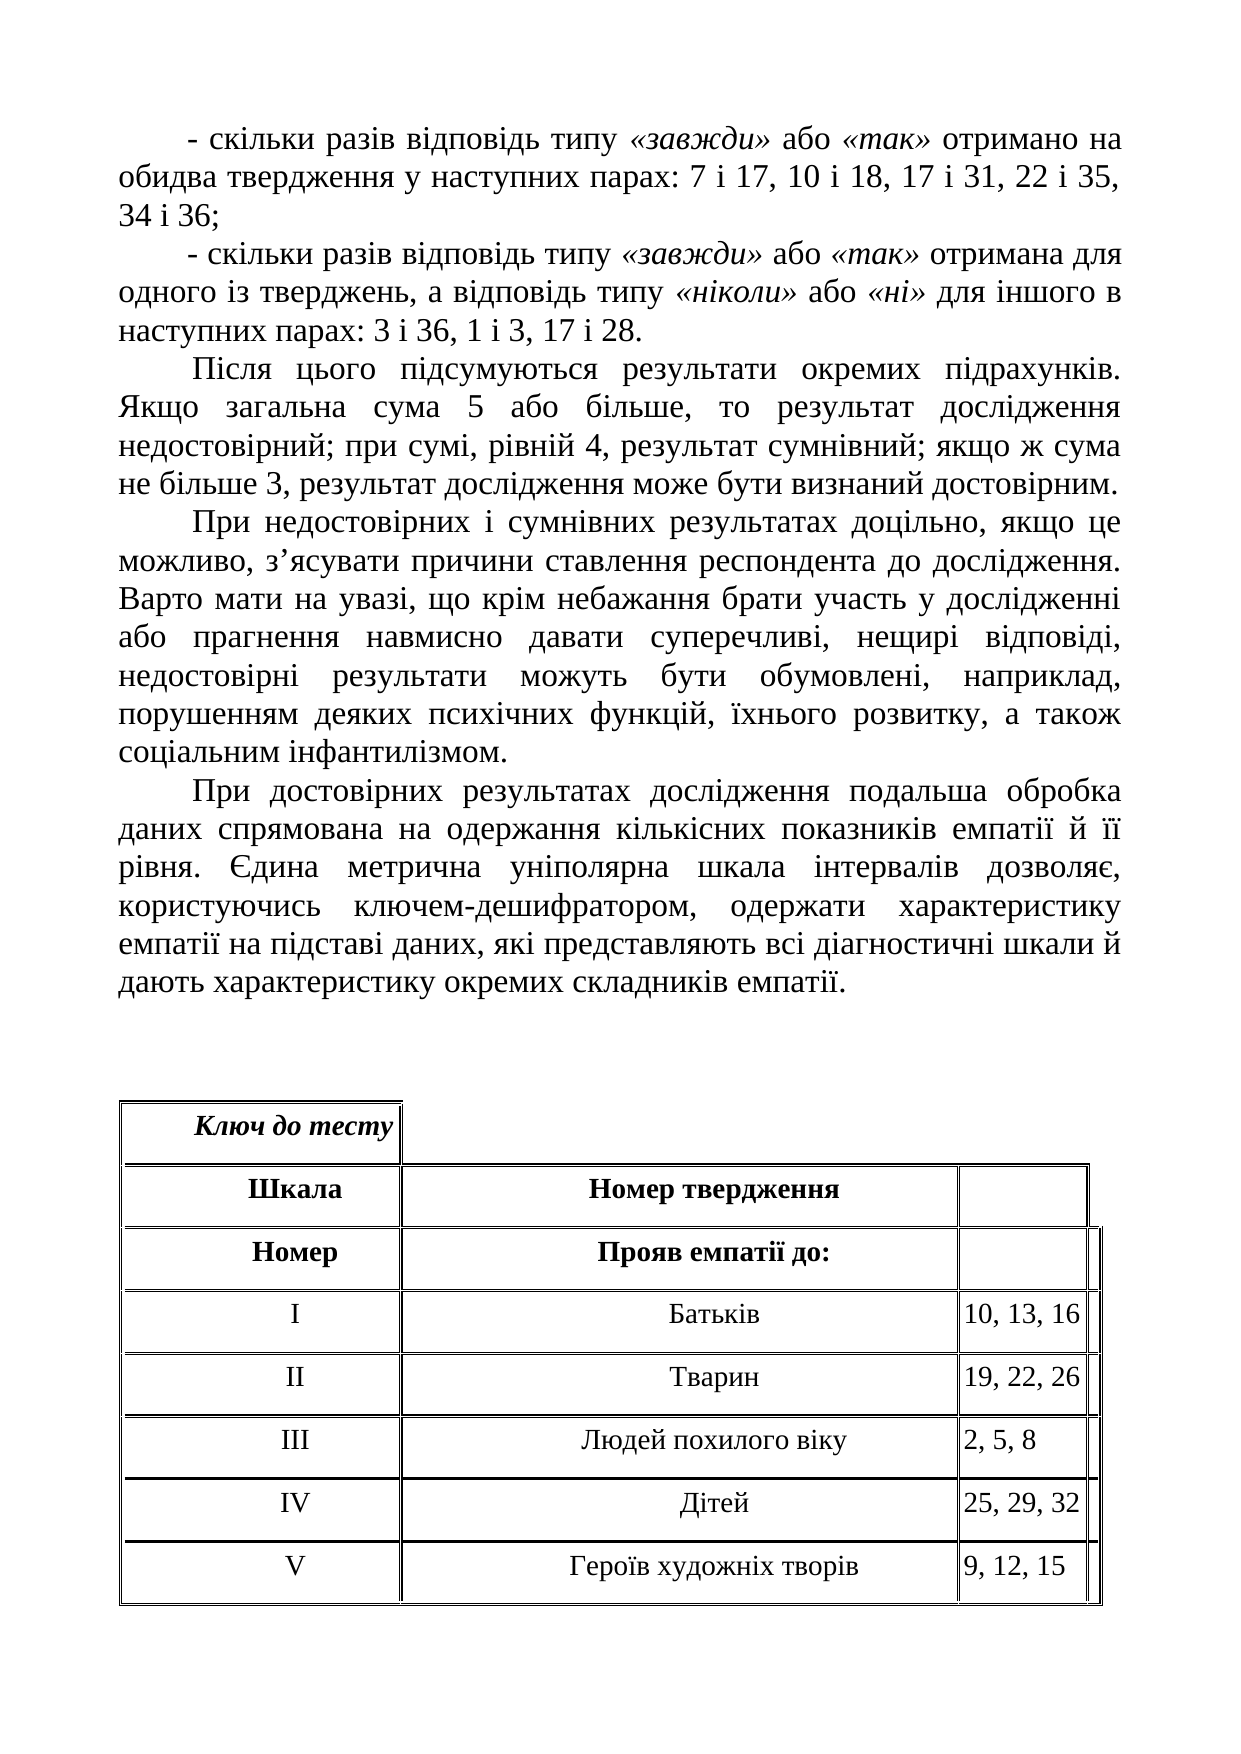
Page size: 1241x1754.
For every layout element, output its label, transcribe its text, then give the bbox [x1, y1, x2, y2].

table_cell Батьків [403, 1292, 957, 1351]
table_cell [1089, 1477, 1099, 1540]
table_header Ключ до тесту [122, 1104, 401, 1163]
table_cell [1088, 1289, 1101, 1351]
table_cell 2, 5, 8 [960, 1418, 1086, 1477]
text Після цього підсумуються результати окремих підрахунків. Якщо загальна сума 5 або більше, то результат дослідження недостовірний; при сумі, рівній 4, результат сумнівний; якщо ж сума не більше 3, результат дослідження може бути визнаний достовірним. [118, 348, 1122, 501]
table_cell [1089, 1351, 1100, 1414]
table_cell Героїв художніх творів [401, 1543, 959, 1603]
table_cell Людей похилого віку [403, 1418, 957, 1477]
table_cell II [122, 1351, 399, 1414]
table_cell 10, 13, 16 [960, 1292, 1086, 1351]
table_cell [960, 1167, 1086, 1226]
table_cell V [122, 1540, 401, 1603]
text - скільки разів відповідь типу «завжди» або «так» отримано на обидва твердження у наступних парах: 7 і 17, 10 і 18, 17 і 31, 22 і 35, 34 і 36; [118, 118, 1122, 233]
table_cell Номер твердження [403, 1167, 957, 1226]
table_cell IV [122, 1477, 399, 1540]
text При недостовірних і сумнівних результатах доцільно, якщо це можливо, з’ясувати причини ставлення респондента до дослідження. Варто мати на увазі, що крім небажання брати участь у дослідженні або прагнення навмисно давати суперечливі, нещирі відповіді, недостовірні результати можуть бути обумовлені, наприклад, порушенням деяких психічних функцій, їхнього розвитку, а також соціальним інфантилізмом. [118, 501, 1122, 770]
text При достовірних результатах дослідження подальша обробка даних спрямована на одержання кількісних показників емпатії й її рівня. Єдина метрична уніполярна шкала інтервалів дозволяє, користуючись ключем-дешифратором, одержати характеристику емпатії на підставі даних, які представляють всі діагностичні шкали й дають характеристику окремих складників емпатії. [118, 770, 1122, 1000]
table_cell 9, 12, 15 [959, 1543, 1088, 1603]
table_cell 25, 29, 32 [960, 1480, 1086, 1540]
table_cell 19, 22, 26 [960, 1355, 1086, 1414]
table_cell Прояв емпатії до: [403, 1229, 957, 1289]
table_cell [1089, 1414, 1100, 1477]
text - скільки разів відповідь типу «завжди» або «так» отримана для одного із тверджень, а відповідь типу «ніколи» або «ні» для іншого в наступних парах: 3 і 36, 1 і 3, 17 і 28. [118, 233, 1122, 348]
table_cell Шкала [122, 1163, 399, 1226]
table_cell I [120, 1289, 401, 1351]
table_cell Тварин [403, 1355, 957, 1414]
table_cell [960, 1229, 1086, 1289]
table_cell Дітей [403, 1480, 957, 1540]
table_cell [1088, 1540, 1099, 1603]
table_cell Номер [120, 1226, 401, 1289]
table_cell III [122, 1414, 399, 1477]
table_cell [1088, 1226, 1101, 1289]
